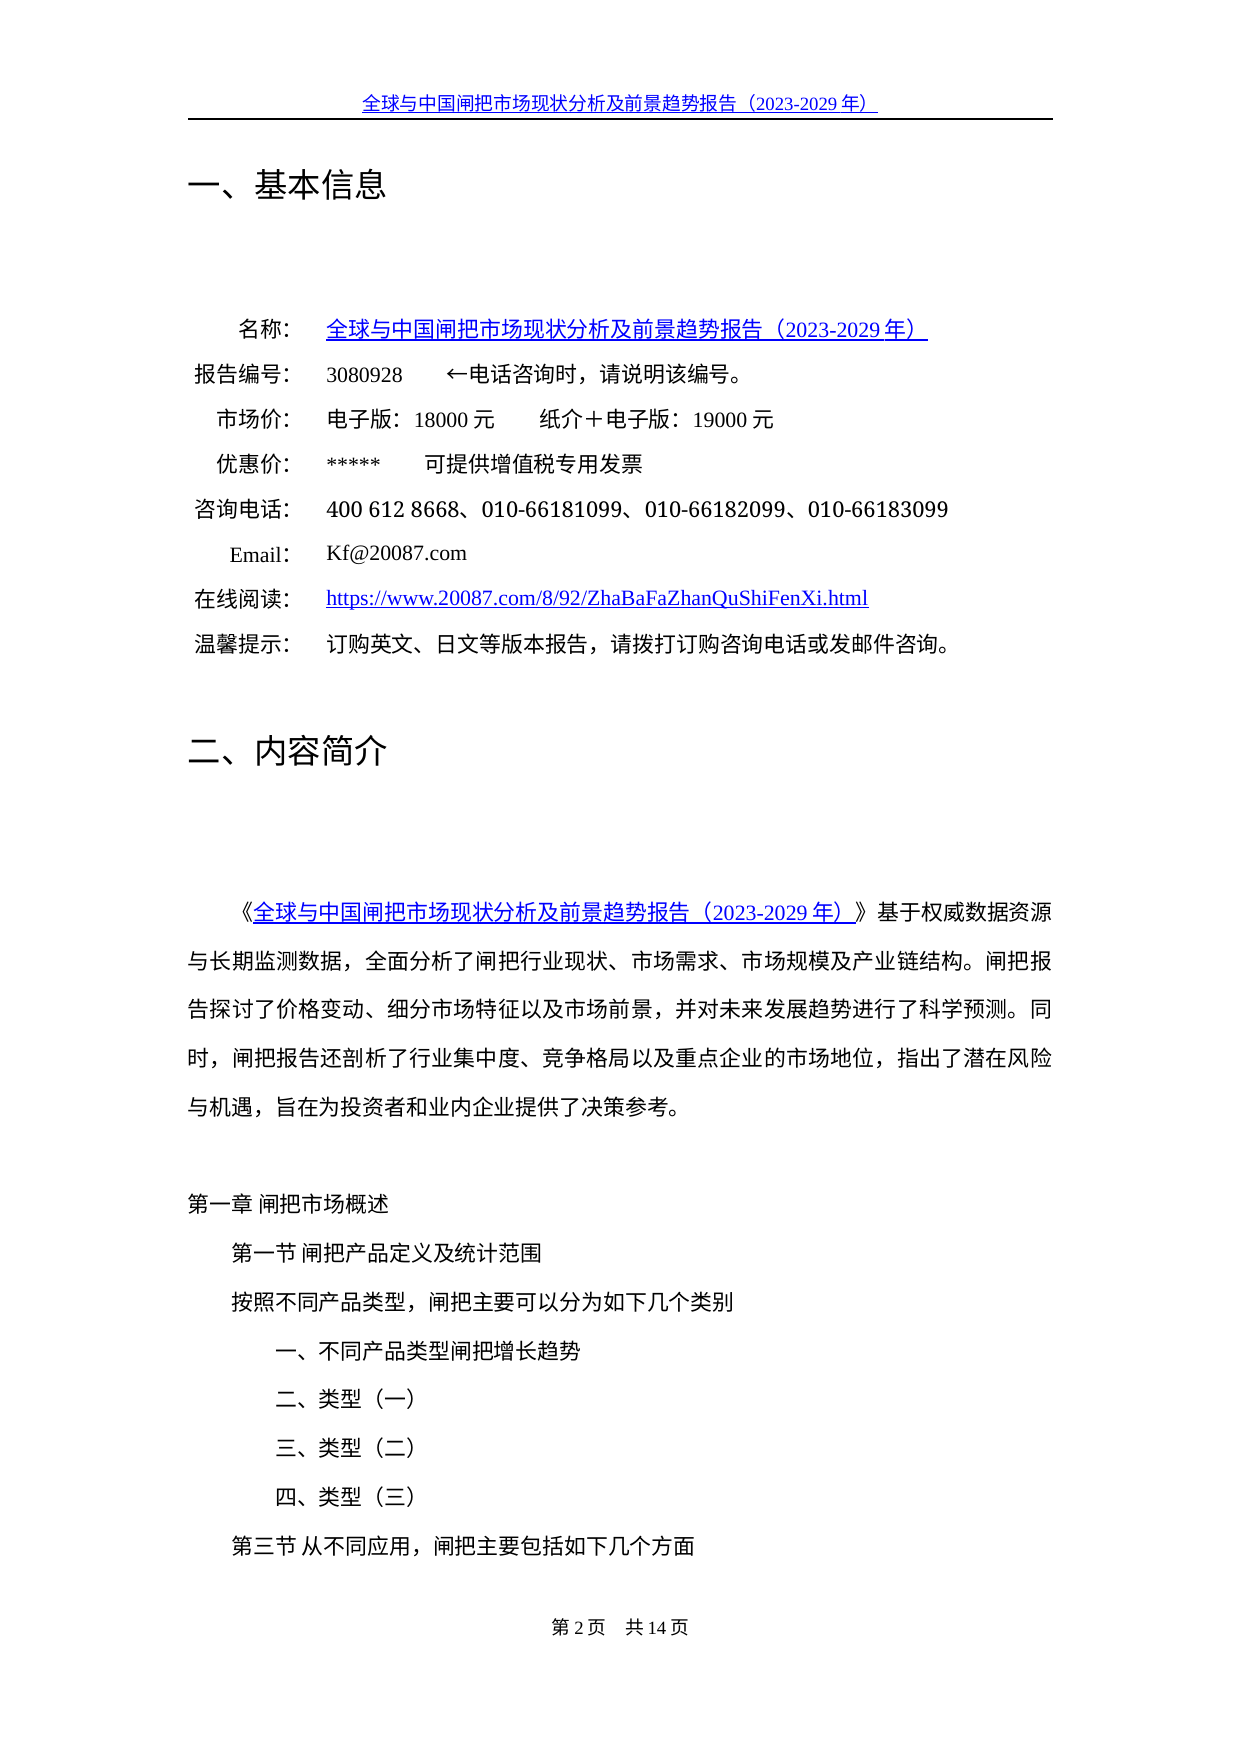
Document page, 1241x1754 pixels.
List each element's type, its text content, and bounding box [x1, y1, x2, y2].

title 一、基本信息 [187, 150, 1053, 215]
table_cell 电子版：18000 元 纸介＋电子版：19000 元 [315, 402, 1073, 447]
table_cell 咨询电话： [167, 492, 315, 537]
table_cell 3080928 ←电话咨询时，请说明该编号。 [315, 357, 1073, 402]
table_cell 温馨提示： [167, 627, 315, 672]
table_cell Email： [167, 537, 315, 582]
table_cell 在线阅读： [167, 582, 315, 627]
table_cell 订购英文、日文等版本报告，请拨打订购咨询电话或发邮件咨询。 [315, 627, 1073, 672]
table_cell 优惠价： [167, 447, 315, 492]
table_cell ***** 可提供增值税专用发票 [315, 447, 1073, 492]
table_header 名称： [167, 312, 315, 357]
table_header 全球与中国闸把市场现状分析及前景趋势报告（2023-2029年） [315, 312, 1073, 357]
table_cell [315, 582, 1073, 627]
table_cell Kf@20087.com [315, 537, 1073, 582]
table_cell 报告编号： [167, 357, 315, 402]
table_cell 市场价： [167, 402, 315, 447]
title 二、内容简介 [187, 717, 1053, 782]
table_cell 400 612 8668、010-66181099、010-66182099、010-66183099 [315, 492, 1073, 537]
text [187, 894, 1053, 1561]
